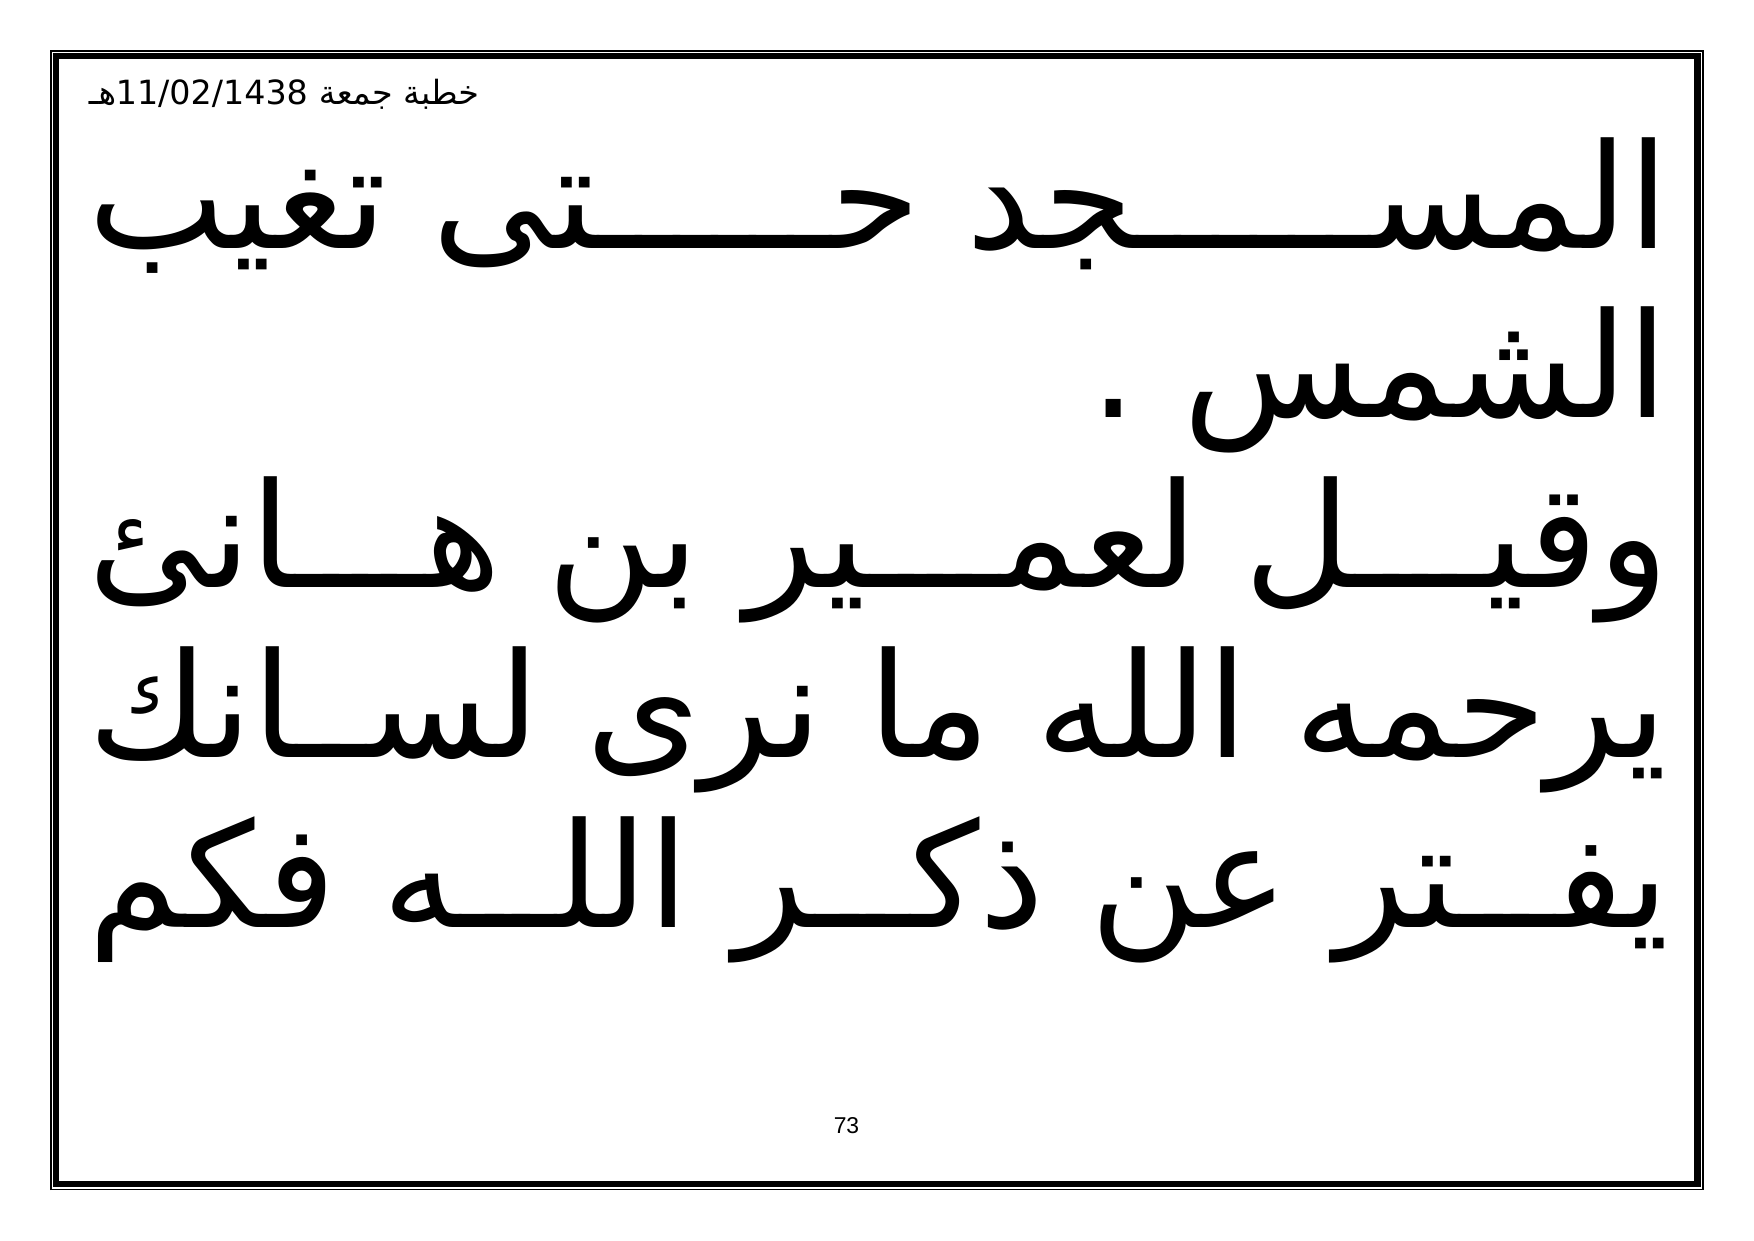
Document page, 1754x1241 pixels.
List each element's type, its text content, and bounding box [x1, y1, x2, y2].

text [89, 452, 1669, 962]
text وهكذا عاش السلف فهذا حسان بن عطية يرحمه الله كان إذا صلى العصر جلس يذكر الله في المسجد حتى تغيب الشمس . [89, 113, 1669, 452]
